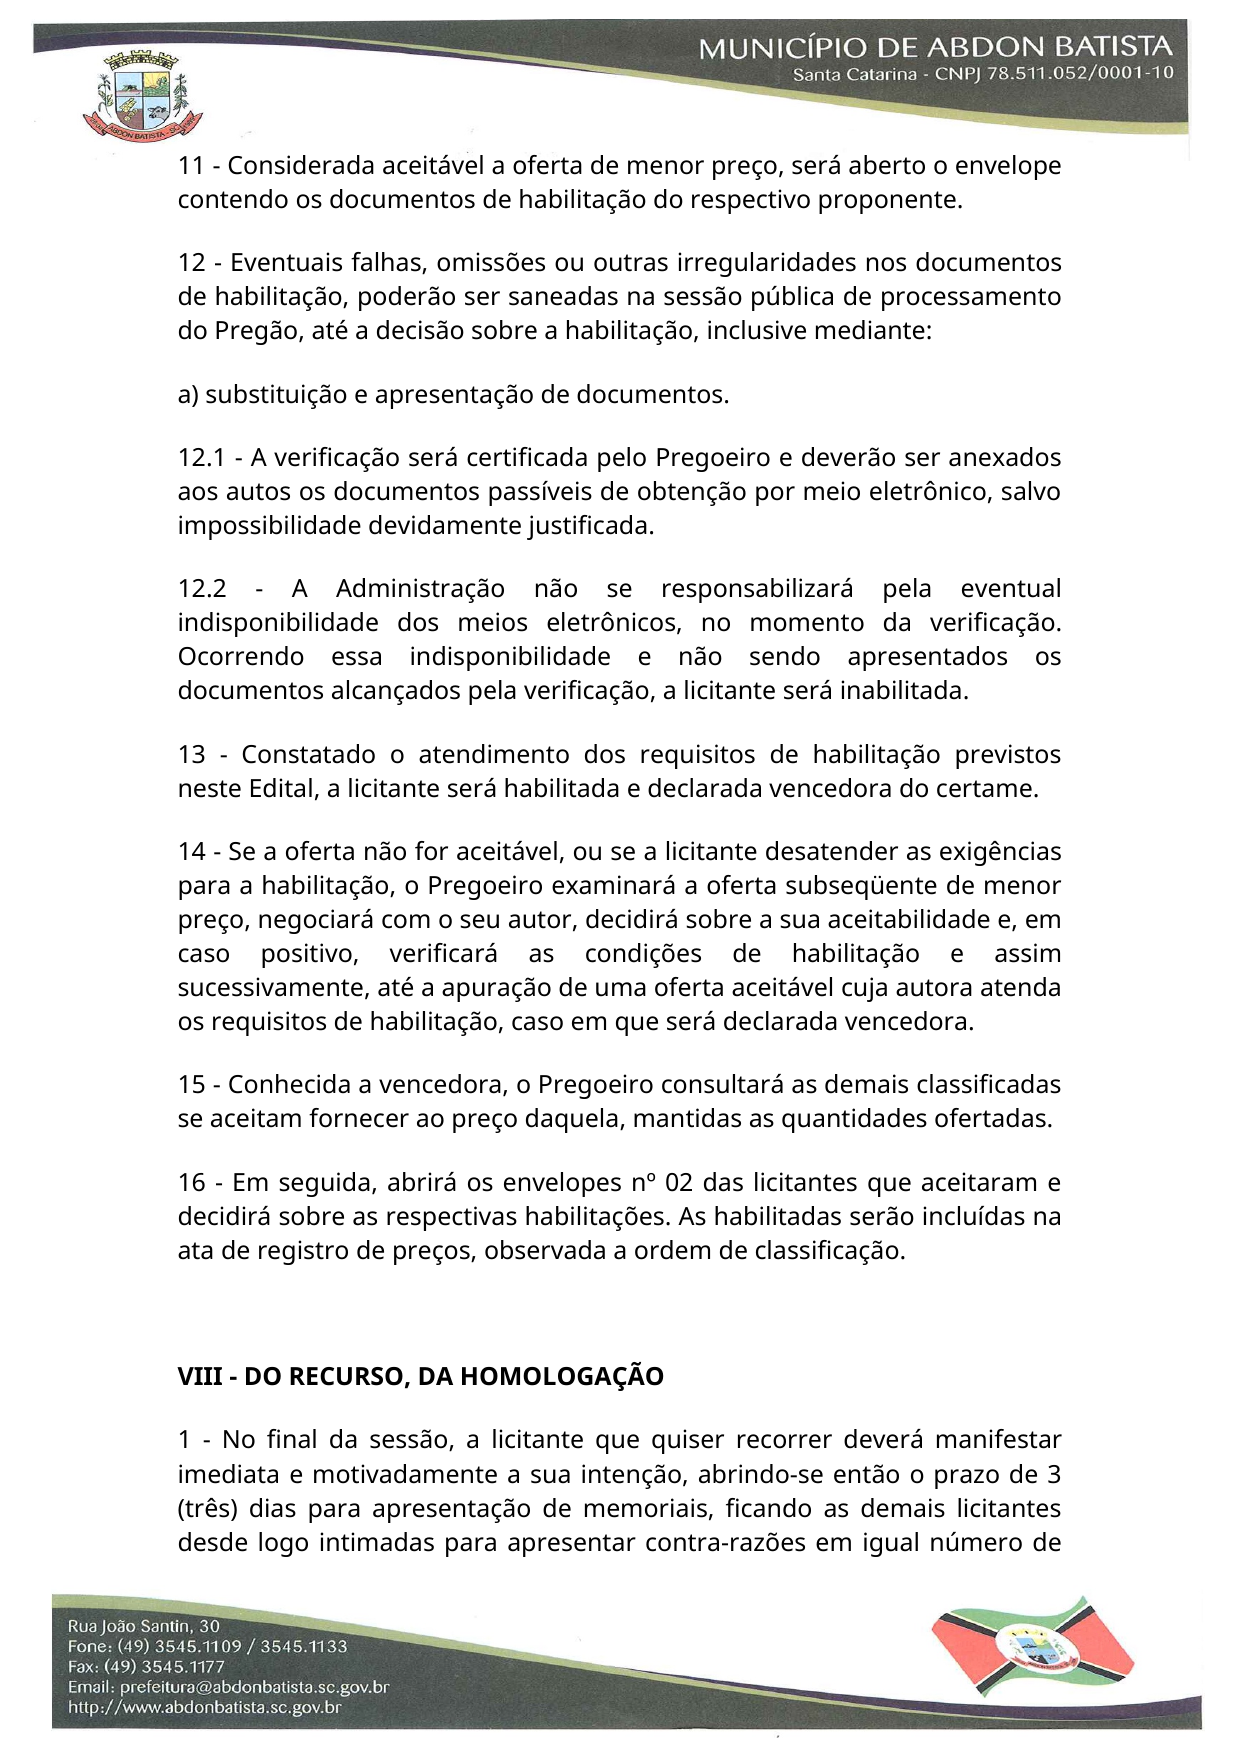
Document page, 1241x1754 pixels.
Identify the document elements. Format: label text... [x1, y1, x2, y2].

text 15 - Conhecida a vencedora, o Pregoeiro consultará as demais classificadas se aceitam fornecer ao preço daquela, mantidas as quantidades ofertadas. [177, 1067, 1063, 1135]
text 12.1 - A verificação será certificada pelo Pregoeiro e deverão ser anexados aos autos os documentos passíveis de obtenção por meio eletrônico, salvo impossibilidade devidamente justificada. [177, 439, 1063, 542]
text a) substituição e apresentação de documentos. [177, 376, 1063, 410]
text 12.2 - A Administração não se responsabilizará pela eventual indisponibilidade dos meios eletrônicos, no momento da verificação. Ocorrendo essa indisponibilidade e não sendo apresentados os documentos alcançados pela verificação, a licitante será inabilitada. [177, 571, 1063, 707]
text 13 - Constatado o atendimento dos requisitos de habilitação previstos neste Edital, a licitante será habilitada e declarada vencedora do certame. [177, 736, 1063, 804]
text 12 - Eventuais falhas, omissões ou outras irregularidades nos documentos de habilitação, poderão ser saneadas na sessão pública de processamento do Pregão, até a decisão sobre a habilitação, inclusive mediante: [177, 245, 1063, 347]
picture [51, 1585, 1205, 1738]
text VIII - DO RECURSO, DA HOMOLOGAÇÃO [177, 1359, 1063, 1393]
text 16 - Em seguida, abrirá os envelopes nº 02 das licitantes que aceitaram e decidirá sobre as respectivas habilitações. As habilitadas serão incluídas na ata de registro de preços, observada a ordem de classificação. [177, 1164, 1063, 1267]
text 11 - Considerada aceitável a oferta de menor preço, será aberto o envelope contendo os documentos de habilitação do respectivo proponente. [177, 148, 1063, 216]
text 14 - Se a oferta não for aceitável, ou se a licitante desatender as exigências para a habilitação, o Pregoeiro examinará a oferta subseqüente de menor preço, negociará com o seu autor, decidirá sobre a sua aceitabilidade e, em caso positivo, verificará as condições de habilitação e assim sucessivamente, até a apuração de uma oferta aceitável cuja autora atenda os requisitos de habilitação, caso em que será declarada vencedora. [177, 833, 1063, 1038]
picture [31, 19, 1192, 161]
